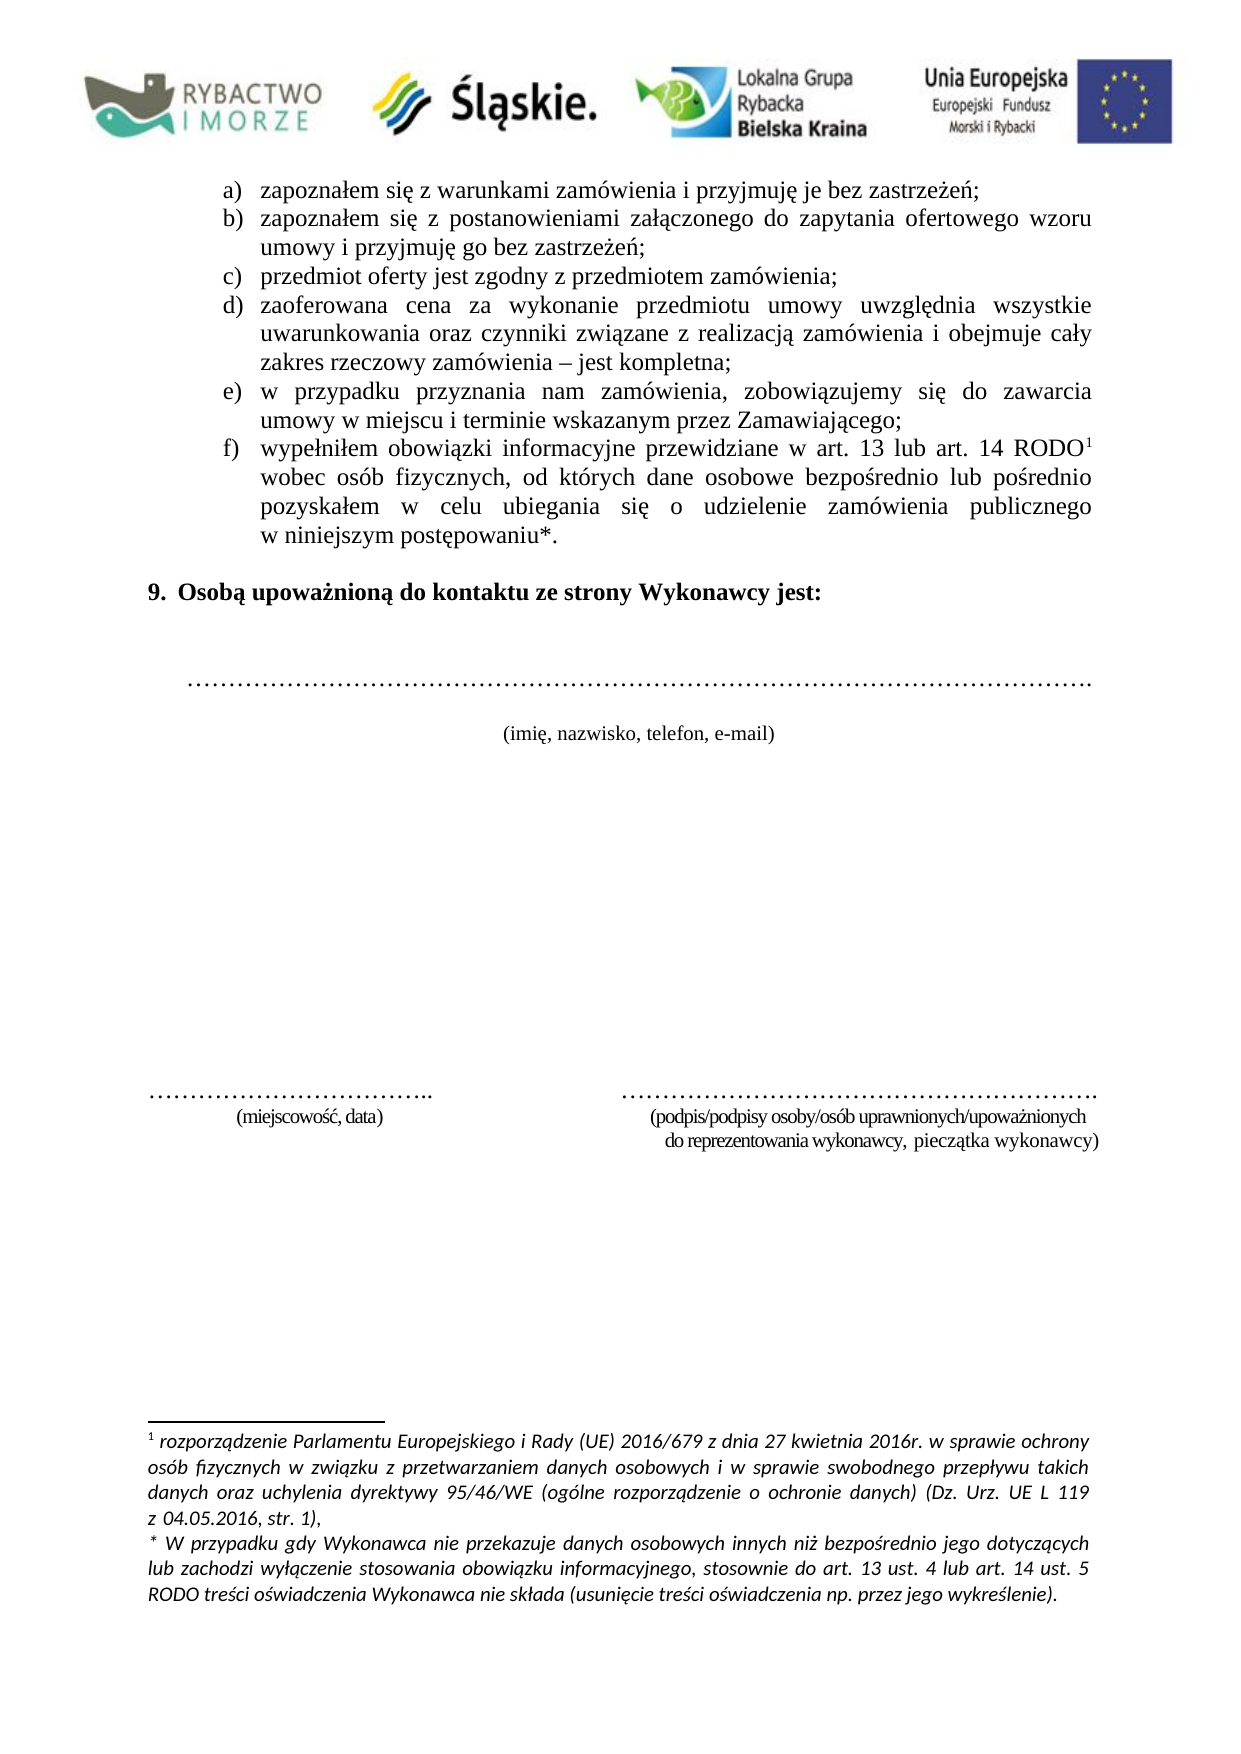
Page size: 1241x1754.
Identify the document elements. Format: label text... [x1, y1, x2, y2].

list zapoznałem się z postanowieniami załączonego do zapytania ofertowego wzoru umowy i przyjmuję go bez zastrzeżeń; [223, 203, 1093, 261]
list Osobą upoważnioną do kontaktu ze strony Wykonawcy jest: [148, 577, 1093, 606]
list zaoferowana cena za wykonanie przedmiotu umowy uwzględnia wszystkie uwarunkowania oraz czynniki związane z realizacją zamówienia i obejmuje cały zakres rzeczowy zamówienia – jest kompletna; [223, 290, 1093, 376]
list wypełniłem obowiązki informacyjne przewidziane w art. 13 lub art. 14 RODO wobec osób fizycznych, od których dane osobowe bezpośrednio lub pośrednio pozyskałem w celu ubiegania się o udzielenie zamówienia publicznego w niniejszym postępowaniu*. [223, 433, 1093, 548]
list zapoznałem się z warunkami zamówienia i przyjmuję je bez zastrzeżeń; [223, 175, 1093, 203]
text do reprezentowania wykonawcy, pieczątka wykonawcy) [590, 1128, 1224, 1152]
list przedmiot oferty jest zgodny z przedmiotem zamówienia; [223, 261, 1093, 290]
text …………………………….. …………………………………………………. [148, 1076, 1240, 1104]
picture [69, 58, 1188, 147]
text ………………………………………………………………………………………………. (imię, nazwisko, telefon, e-mail) [185, 663, 1093, 745]
list w przypadku przyznania nam zamówienia, zobowiązujemy się do zawarcia umowy w miejscu i terminie wskazanym przez Zamawiającego; [223, 376, 1093, 433]
text (miejscowość, data) (podpis/podpisy osoby/osób uprawnionych/upoważnionych [236, 1104, 1224, 1128]
